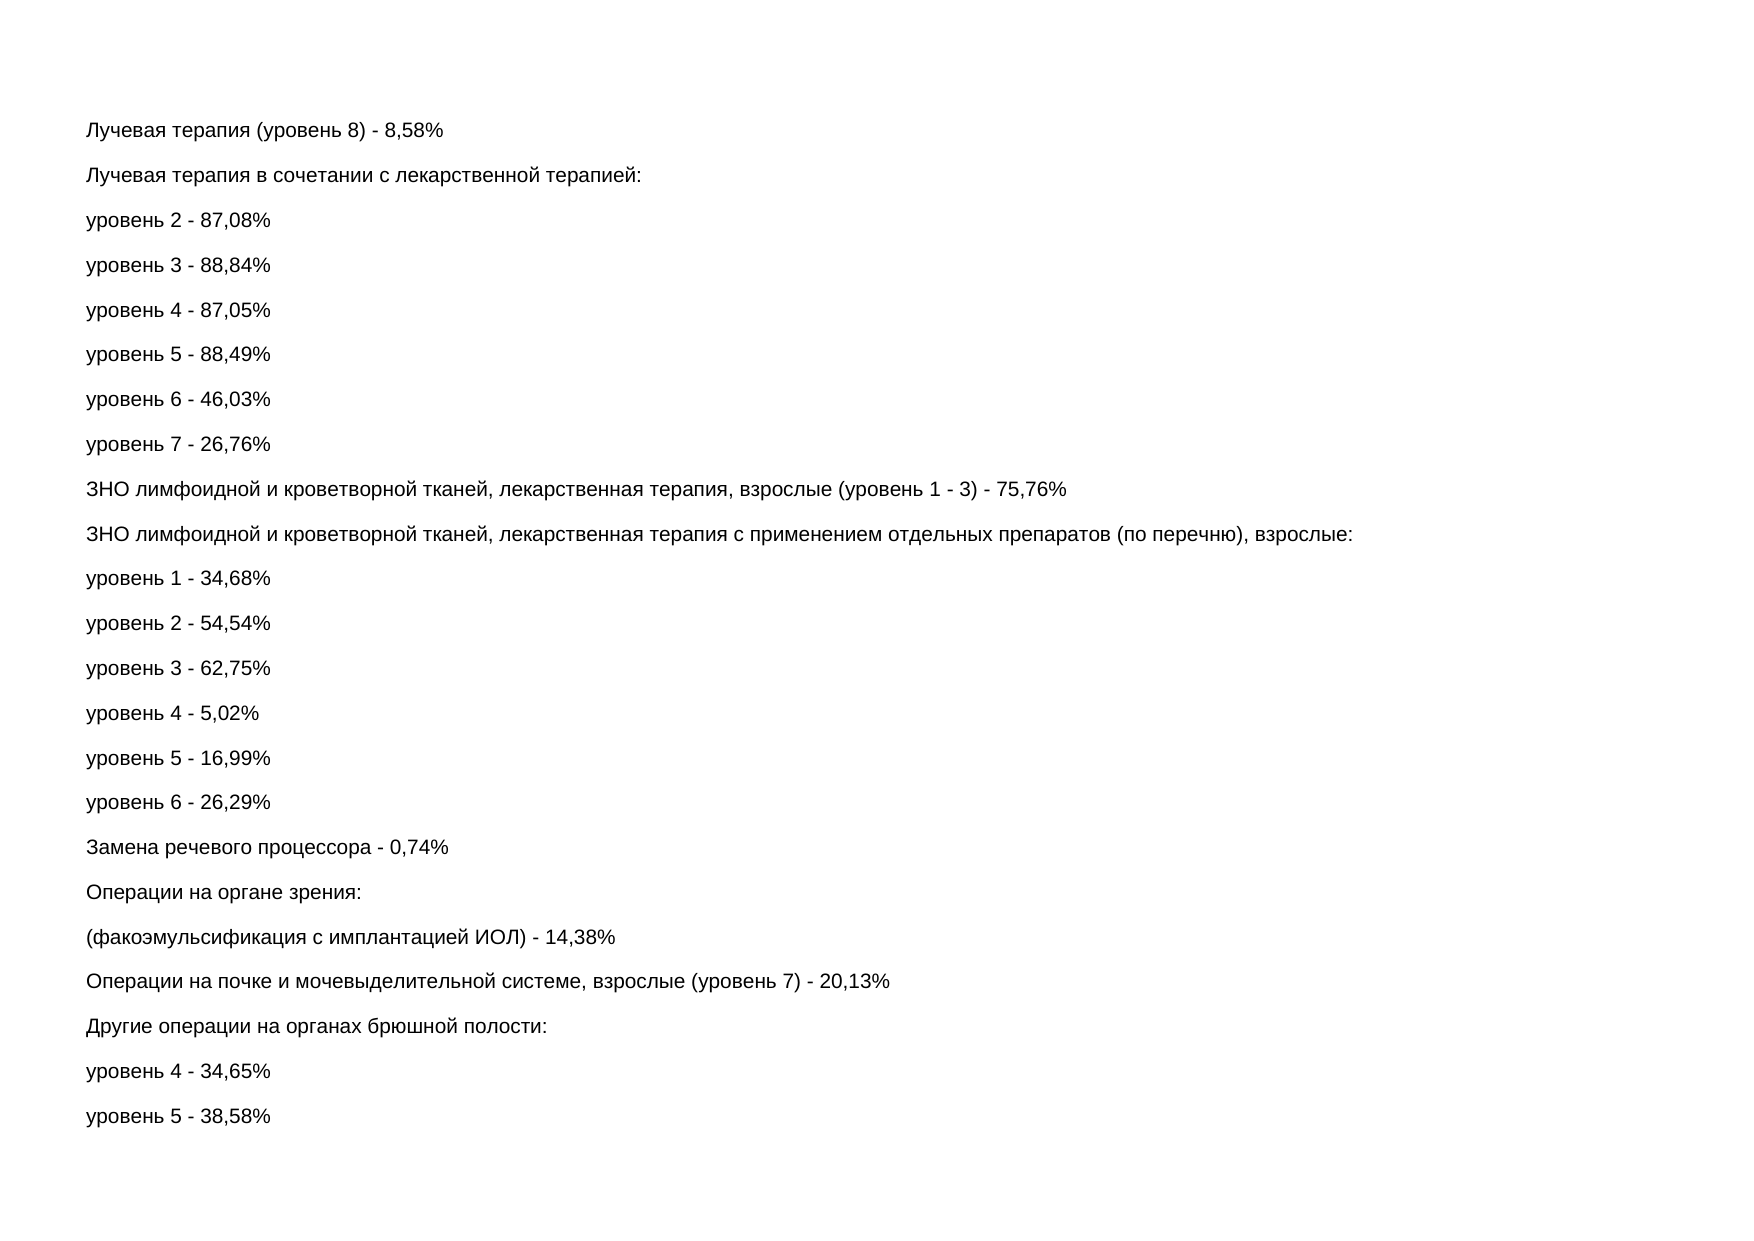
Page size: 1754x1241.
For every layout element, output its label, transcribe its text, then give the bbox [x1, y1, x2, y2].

text уровень 5 - 38,58% [29, 1104, 1713, 1128]
text уровень 4 - 5,02% [29, 701, 1713, 724]
text уровень 6 - 46,03% [29, 387, 1713, 411]
text уровень 6 - 26,29% [29, 790, 1713, 814]
text уровень 5 - 16,99% [29, 745, 1713, 769]
text уровень 3 - 62,75% [29, 656, 1713, 680]
text Операции на почке и мочевыделительной системе, взрослые (уровень 7) - 20,13% [29, 969, 1713, 993]
text Другие операции на органах брюшной полости: [29, 1014, 1713, 1038]
text Лучевая терапия в сочетании с лекарственной терапией: [29, 163, 1713, 187]
text уровень 2 - 87,08% [29, 208, 1713, 232]
text уровень 5 - 88,49% [29, 342, 1713, 366]
text Операции на органе зрения: [29, 880, 1713, 904]
text (факоэмульсификация с имплантацией ИОЛ) - 14,38% [29, 924, 1713, 948]
text уровень 3 - 88,84% [29, 253, 1713, 277]
text ЗНО лимфоидной и кроветворной тканей, лекарственная терапия, взрослые (уровень 1 - 3) - 75,76% [29, 477, 1713, 501]
text уровень 7 - 26,76% [29, 432, 1713, 456]
text уровень 4 - 87,05% [29, 297, 1713, 321]
text уровень 2 - 54,54% [29, 611, 1713, 635]
text Замена речевого процессора - 0,74% [29, 835, 1713, 859]
text уровень 1 - 34,68% [29, 566, 1713, 590]
text уровень 4 - 34,65% [29, 1059, 1713, 1083]
text ЗНО лимфоидной и кроветворной тканей, лекарственная терапия с применением отдельных препаратов (по перечню), взрослые: [29, 521, 1713, 545]
text Лучевая терапия (уровень 8) - 8,58% [29, 118, 1713, 142]
